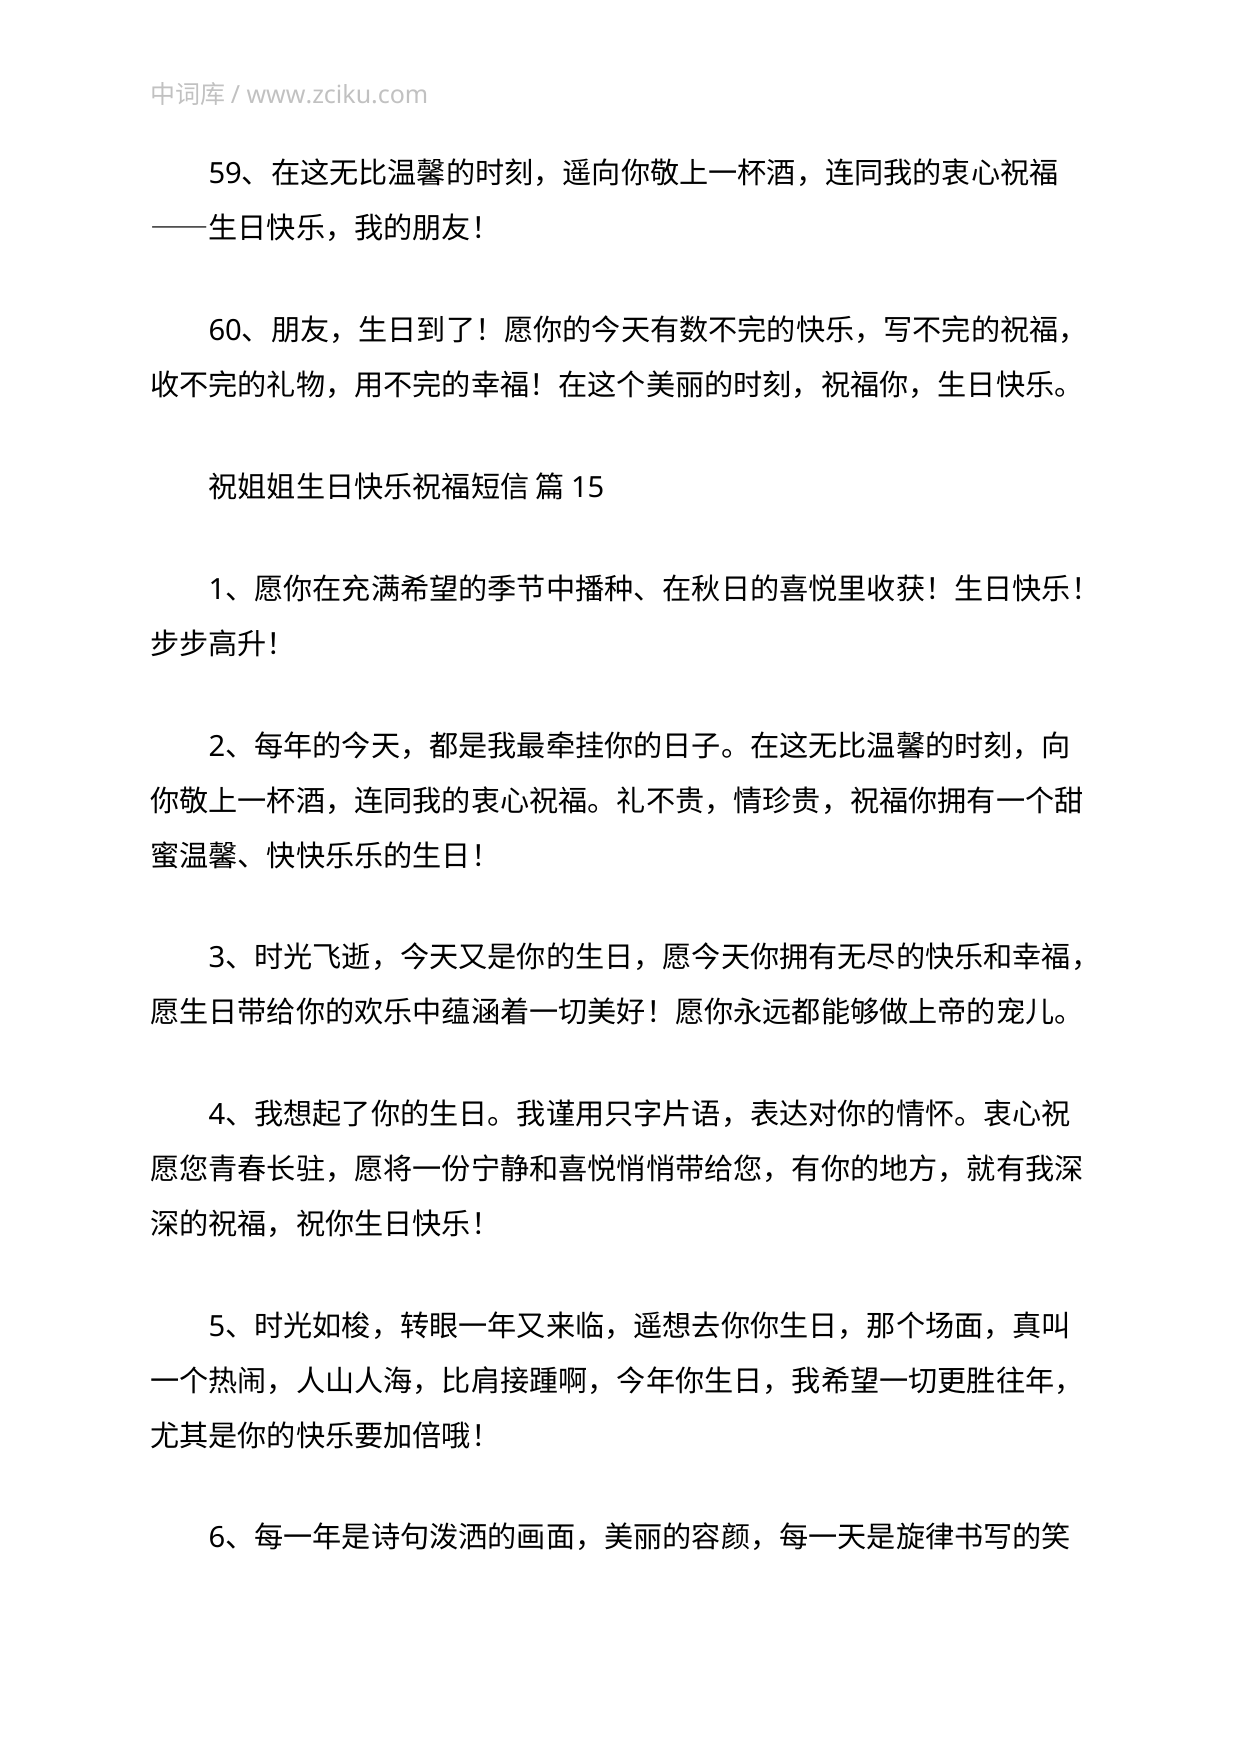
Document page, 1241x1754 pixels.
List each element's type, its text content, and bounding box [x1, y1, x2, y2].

text 4、我想起了你的生日。我谨用只字片语，表达对你的情怀。衷心祝愿您青春长驻，愿将一份宁静和喜悦悄悄带给您，有你的地方，就有我深深的祝福，祝你生日快乐！ [150, 1091, 1090, 1243]
text 2、每年的今天，都是我最牵挂你的日子。在这无比温馨的时刻，向你敬上一杯酒，连同我的衷心祝福。礼不贵，情珍贵，祝福你拥有一个甜蜜温馨、快快乐乐的生日！ [150, 722, 1090, 874]
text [150, 1514, 1090, 1556]
text 5、时光如梭，转眼一年又来临，遥想去你你生日，那个场面，真叫一个热闹，人山人海，比肩接踵啊，今年你生日，我希望一切更胜往年，尤其是你的快乐要加倍哦！ [150, 1302, 1090, 1454]
text 祝姐姐生日快乐祝福短信 篇15 [150, 463, 1090, 506]
text 60、朋友，生日到了！愿你的今天有数不完的快乐，写不完的祝福，收不完的礼物，用不完的幸福！在这个美丽的时刻，祝福你，生日快乐。 [150, 307, 1090, 404]
text 3、时光飞逝，今天又是你的生日，愿今天你拥有无尽的快乐和幸福，愿生日带给你的欢乐中蕴涵着一切美好！愿你永远都能够做上帝的宠儿。 [150, 934, 1090, 1031]
text 1、愿你在充满希望的季节中播种、在秋日的喜悦里收获！生日快乐！步步高升！ [150, 566, 1090, 663]
text 59、在这无比温馨的时刻，遥向你敬上一杯酒，连同我的衷心祝福——生日快乐，我的朋友！ [150, 150, 1090, 247]
